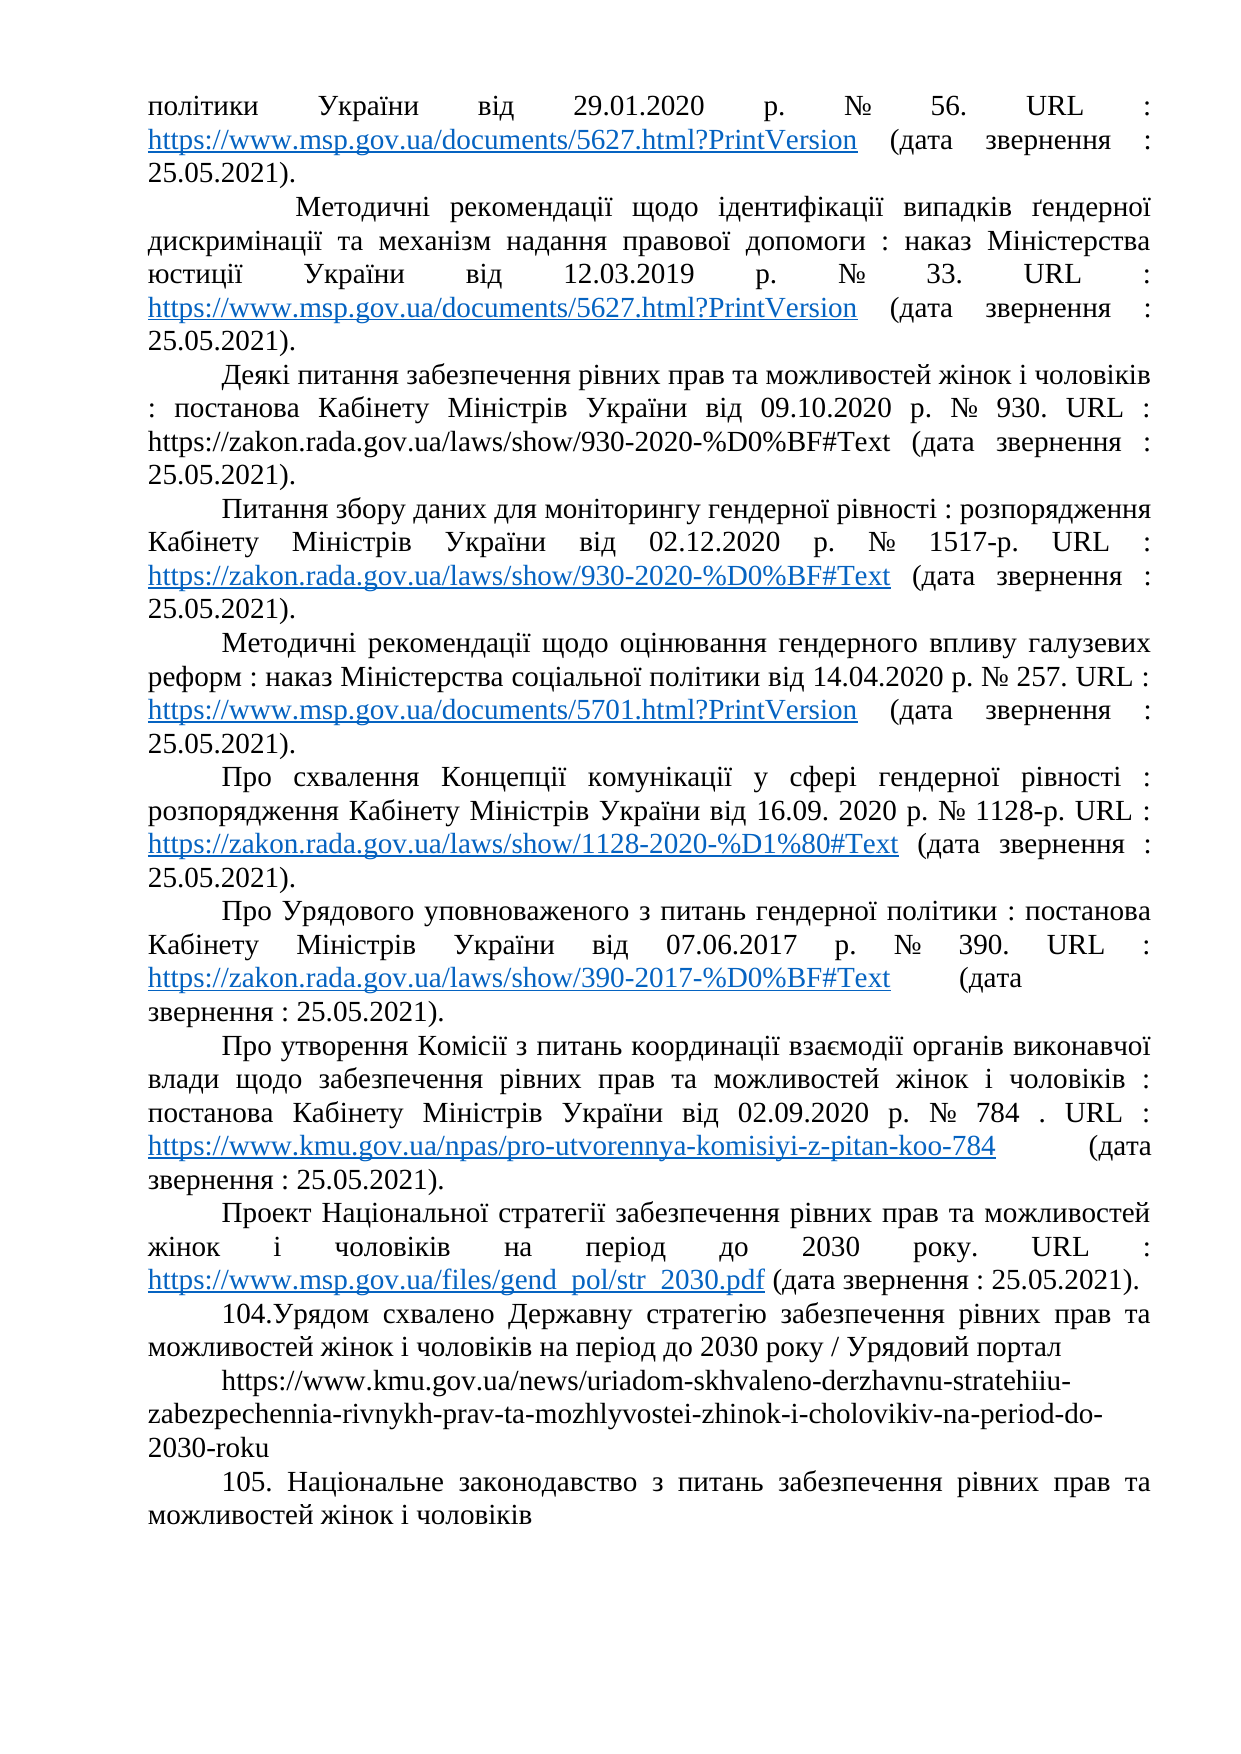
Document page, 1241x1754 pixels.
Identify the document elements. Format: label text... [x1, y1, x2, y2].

text https://www.kmu.gov.ua/news/uriadom-skhvaleno-derzhavnu-stratehiiu-zabezpechennia-rivnykh-prav-ta-mozhlyvostei-zhinok-i-cholovikiv-na-period-do-2030-roku [148, 1363, 1152, 1464]
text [148, 88, 1152, 189]
text Проект Національної стратегії забезпечення рівних прав та можливостей жінок і чоловіків на період до 2030 року. URL : https://www.msp.gov.ua/files/gend_pol/str_2030.pdf (дата звернення : 25.05.2021). [148, 1195, 1152, 1296]
text Про Урядового уповноваженого з питань гендерної політики : постанова Кабінету Міністрів України від 07.06.2017 р. № 390. URL : https://zakon.rada.gov.ua/laws/show/390-2017-%D0%BF#Text (дата звернення : 25.05.2021). [148, 893, 1152, 1028]
text Про схвалення Концепції комунікації у сфері гендерної рівності : розпорядження Кабінету Міністрів України від 16.09. 2020 р. № 1128-р. URL : https://zakon.rada.gov.ua/laws/show/1128-2020-%D1%80#Text (дата звернення : 25.05.2021). [148, 759, 1152, 893]
text Деякі питання забезпечення рівних прав та можливостей жінок і чоловіків : постанова Кабінету Міністрів України від 09.10.2020 р. № 930. URL : https://zakon.rada.gov.ua/laws/show/930-2020-%D0%BF#Text (дата звернення : 25.05.2021). [148, 357, 1152, 491]
text Про утворення Комісії з питань координації взаємодії органів виконавчої влади щодо забезпечення рівних прав та можливостей жінок і чоловіків : постанова Кабінету Міністрів України від 02.09.2020 р. № 784 . URL : https://www.kmu.gov.ua/npas/pro-utvorennya-komisiyi-z-pitan-koo-784 (дата звернення : 25.05.2021). [148, 1028, 1152, 1195]
text Питання збору даних для моніторингу гендерної рівності : розпорядження Кабінету Міністрів України від 02.12.2020 р. № 1517-р. URL : https://zakon.rada.gov.ua/laws/show/930-2020-%D0%BF#Text (дата звернення : 25.05.2021). [148, 491, 1152, 625]
text 104.Урядом схвалено Державну стратегію забезпечення рівних прав та можливостей жінок і чоловіків на період до 2030 року / Урядовий портал [148, 1296, 1152, 1363]
text Методичні рекомендації щодо ідентифікації випадків ґендерної дискримінації та механізм надання правової допомоги : наказ Міністерства юстиції України від 12.03.2019 р. № 33. URL : https://www.msp.gov.ua/documents/5627.html?PrintVersion (дата звернення : 25.05.2021). [148, 189, 1152, 357]
text 105. Національне законодавство з питань забезпечення рівних прав та можливостей жінок і чоловіків [148, 1464, 1152, 1531]
text Методичні рекомендації щодо оцінювання гендерного впливу галузевих реформ : наказ Міністерства соціальної політики від 14.04.2020 р. № 257. URL : https://www.msp.gov.ua/documents/5701.html?PrintVersion (дата звернення : 25.05.2021). [148, 625, 1152, 759]
